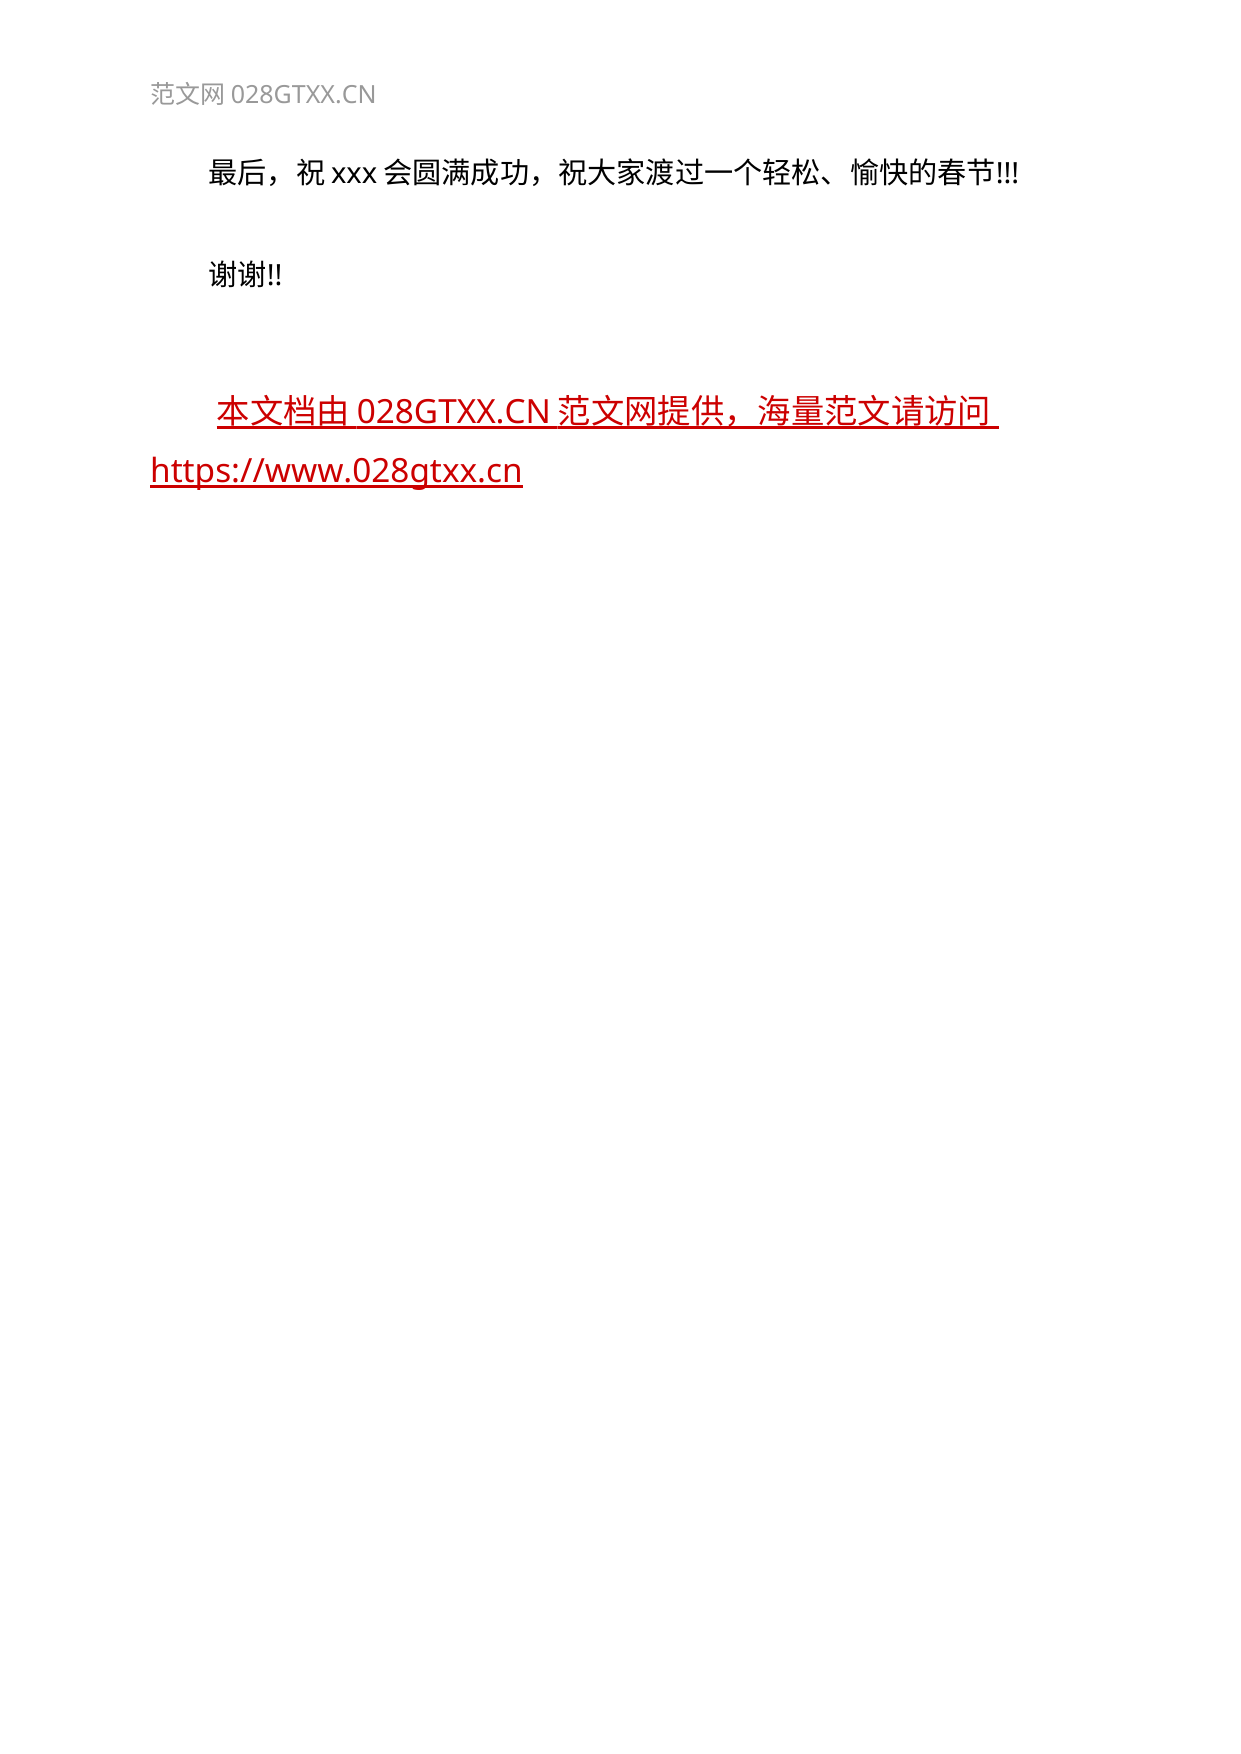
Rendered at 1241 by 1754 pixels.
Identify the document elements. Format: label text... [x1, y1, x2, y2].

text 最后，祝xxx会圆满成功，祝大家渡过一个轻松、愉快的春节!!! [150, 150, 1090, 192]
text 本文档由028GTXX.CN范文网提供，海量范文请访问 https://www.028gtxx.cn [150, 385, 1090, 493]
text 谢谢!! [150, 252, 1090, 294]
